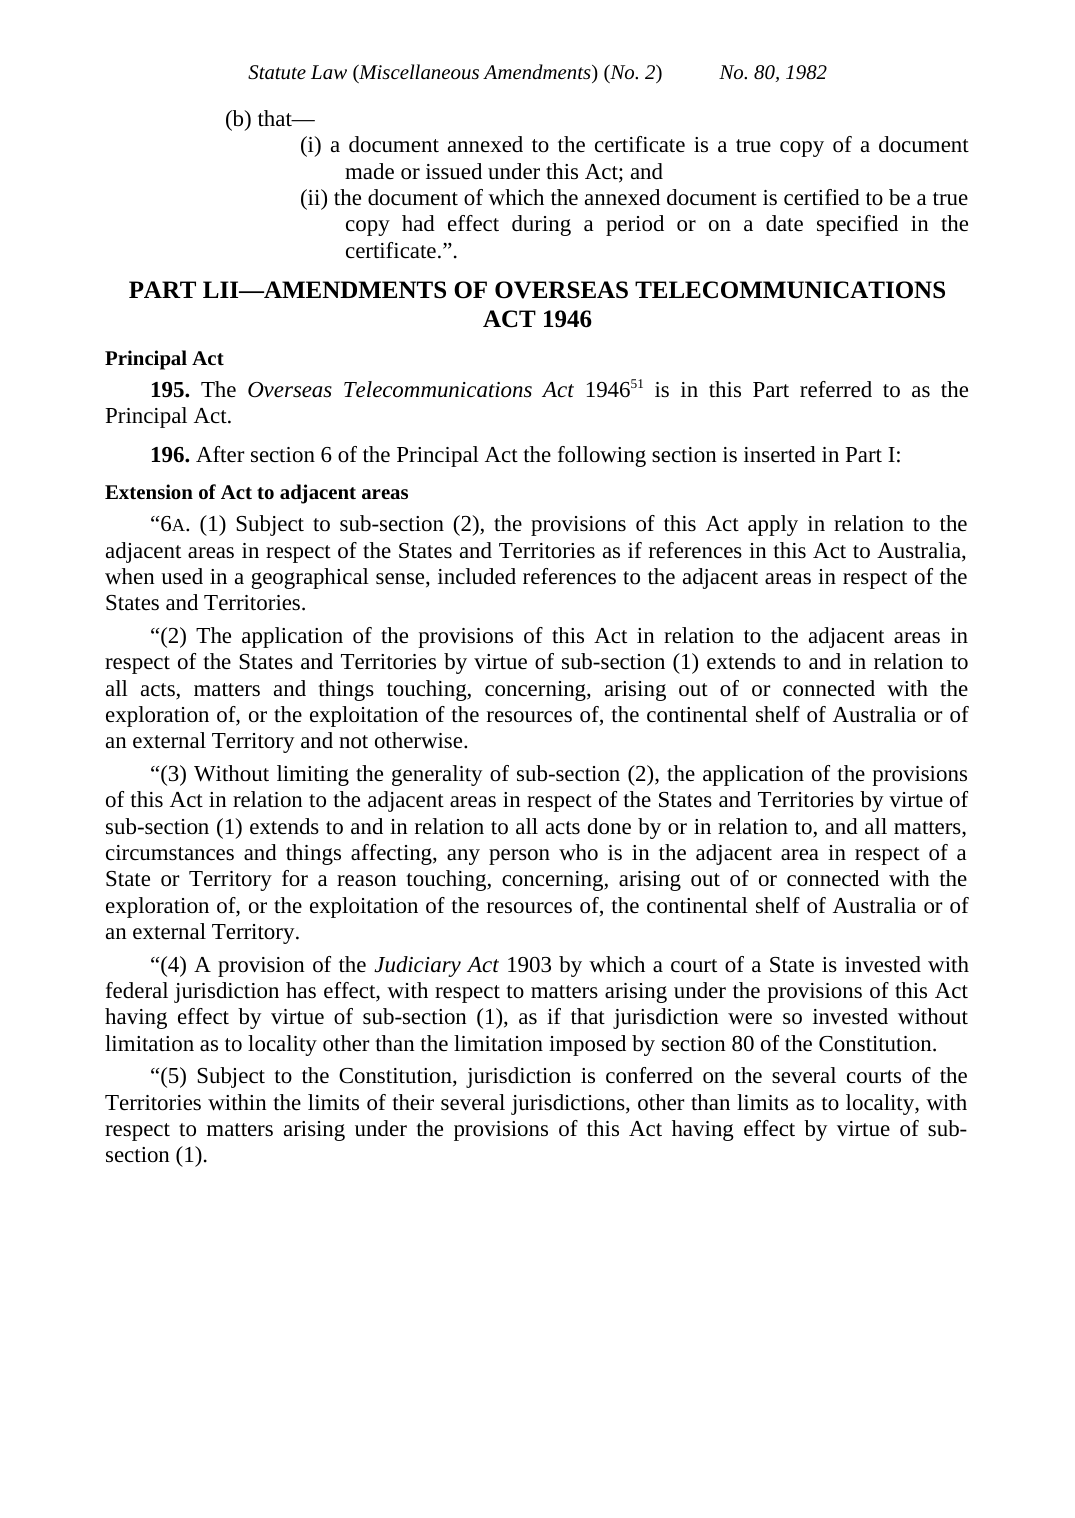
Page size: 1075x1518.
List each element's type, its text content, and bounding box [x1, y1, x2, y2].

text “(4) A provision of the Judiciary Act 1903 by which a court of a State is invested with federal jurisdiction has effect, with respect to matters arising under the provisions of this Act having effect by virtue of sub-section (1), as if that jurisdiction were so invested without limitation as to locality other than the limitation imposed by section 80 of the Constitution. [105, 951, 970, 1056]
text “(2) The application of the provisions of this Act in relation to the adjacent areas in respect of the States and Territories by virtue of sub-section (1) extends to and in relation to all acts, matters and things touching, concerning, arising out of or connected with the exploration of, or the exploitation of the resources of, the continental shelf of Australia or of an external Territory and not otherwise. [105, 622, 970, 754]
text Extension of Act to adjacent areas [105, 480, 970, 504]
text “(5) Subject to the Constitution, jurisdiction is conferred on the several courts of the Territories within the limits of their several jurisdictions, other than limits as to locality, with respect to matters arising under the provisions of this Act having effect by virtue of sub-section (1). [105, 1062, 970, 1168]
text Principal Act [105, 346, 970, 370]
text 195. The Overseas Telecommunications Act 194651 is in this Part referred to as the Principal Act. [105, 376, 970, 429]
text (i) a document annexed to the certificate is a true copy of a document made or issued under this Act; and [300, 131, 970, 184]
text (b) that— [225, 105, 970, 131]
text 196. After section 6 of the Principal Act the following section is inserted in Part I: [105, 441, 970, 467]
text “(3) Without limiting the generality of sub-section (2), the application of the provisions of this Act in relation to the adjacent areas in respect of the States and Territories by virtue of sub-section (1) extends to and in relation to all acts done by or in relation to, and all matters, circumstances and things affecting, any person who is in the adjacent area in respect of a State or Territory for a reason touching, concerning, arising out of or connected with the exploration of, or the exploitation of the resources of, the continental shelf of Australia or of an external Territory. [105, 760, 970, 944]
text PART LII—AMENDMENTS OF OVERSEAS TELECOMMUNICATIONS ACT 1946 [105, 276, 970, 333]
text (ii) the document of which the annexed document is certified to be a true copy had effect during a period or on a date specified in the certificate.”. [300, 184, 970, 263]
text “6a. (1) Subject to sub-section (2), the provisions of this Act apply in relation to the adjacent areas in respect of the States and Territories as if references in this Act to Australia, when used in a geographical sense, included references to the adjacent areas in respect of the States and Territories. [105, 510, 970, 616]
